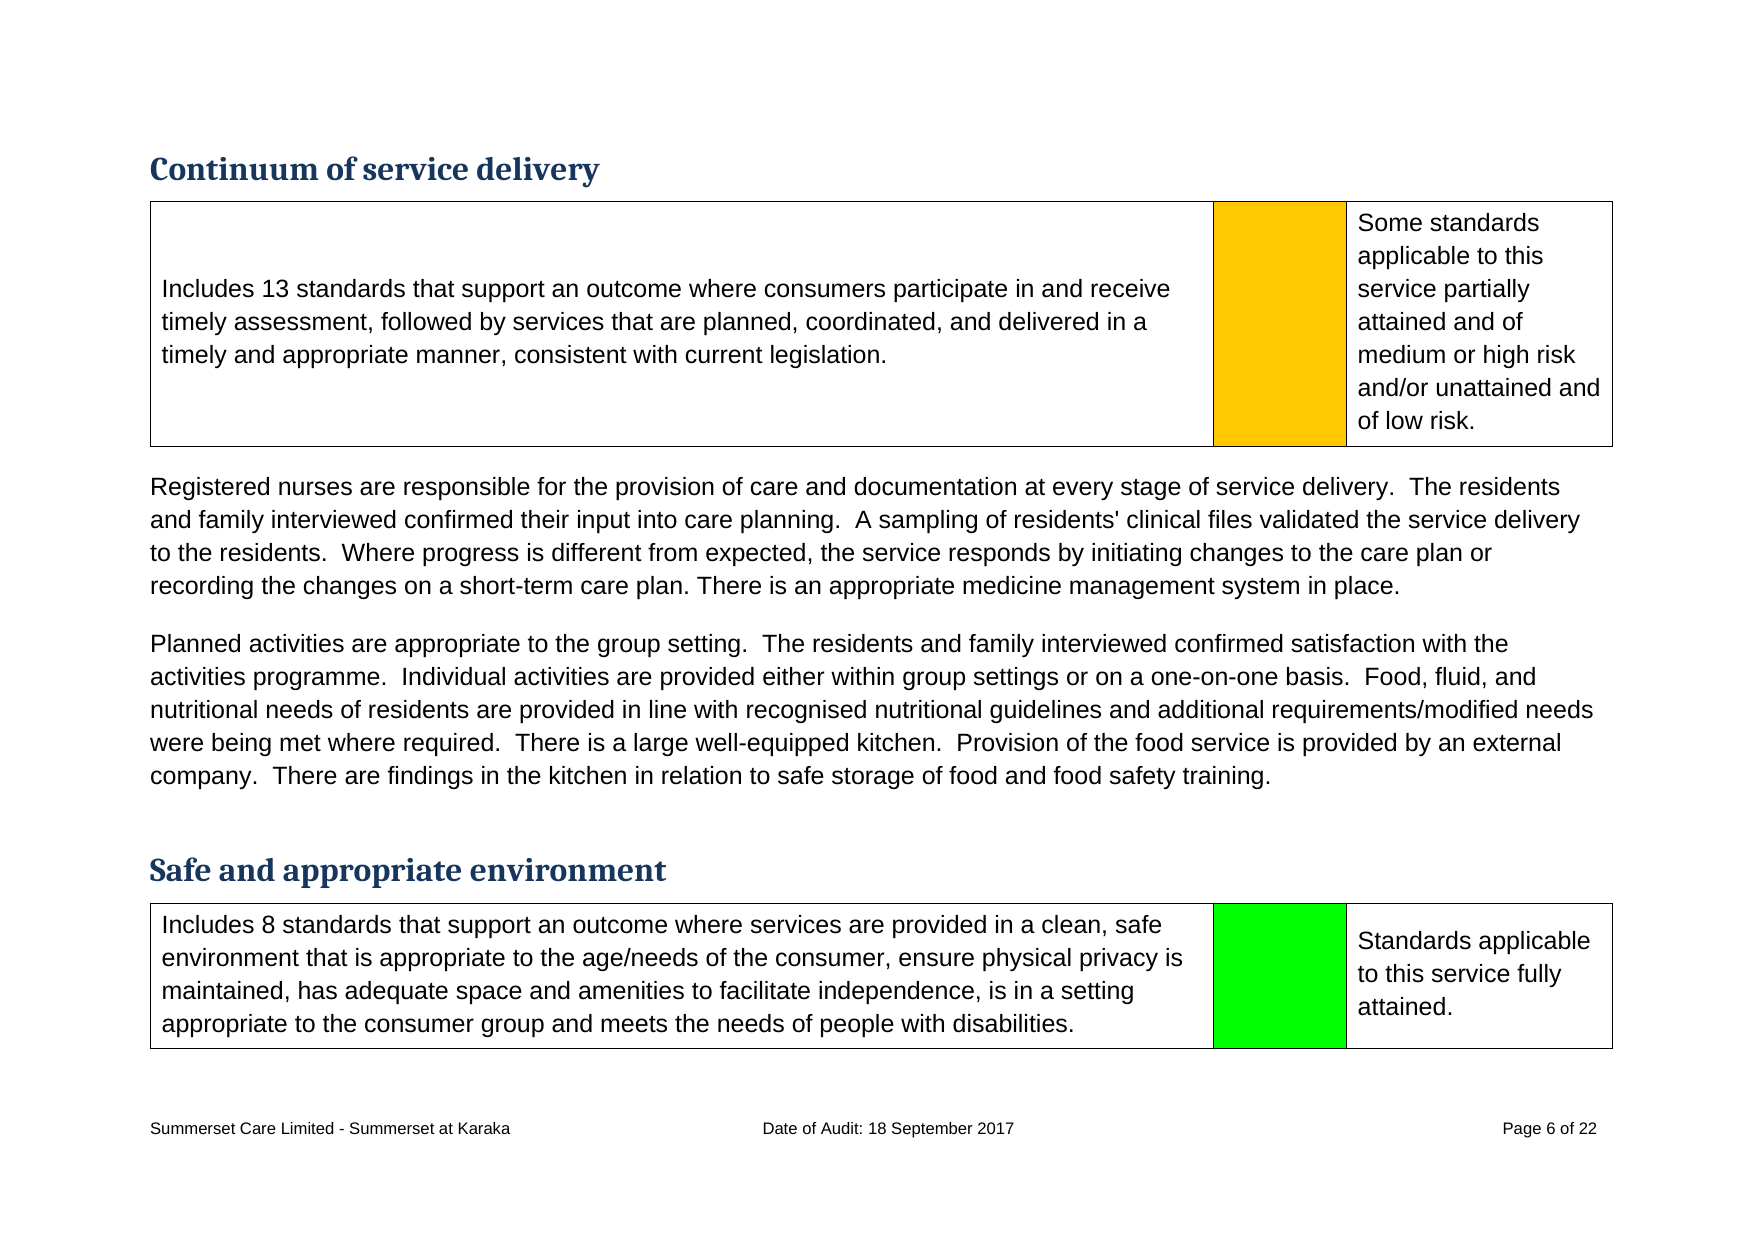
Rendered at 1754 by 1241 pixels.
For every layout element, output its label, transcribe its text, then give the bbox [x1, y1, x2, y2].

text Planned activities are appropriate to the group setting. The residents and family interviewed confirmed satisfaction with the activities programme. Individual activities are provided either within group settings or on a one-on-one basis. Food, fluid, and nutritional needs of residents are provided in line with recognised nutritional guidelines and additional requirements/modified needs were being met where required. There is a large well-equipped kitchen. Provision of the food service is provided by an external company. There are findings in the kitchen in relation to safe storage of food and food safety training. [150, 629, 1604, 789]
table_header [1214, 202, 1346, 446]
table_header [1214, 904, 1346, 1048]
subtitle Continuum of service delivery [150, 150, 1604, 188]
table_header Some standards applicable to this service partially attained and of medium or high risk and/or unattained and of low risk. [1347, 202, 1612, 446]
table_header Includes 13 standards that support an outcome where consumers participate in and receive timely assessment, followed by services that are planned, coordinated, and delivered in a timely and appropriate manner, consistent with current legislation. [151, 202, 1213, 446]
text Registered nurses are responsible for the provision of care and documentation at every stage of service delivery. The residents and family interviewed confirmed their input into care planning. A sampling of residents' clinical files validated the service delivery to the residents. Where progress is different from expected, the service responds by initiating changes to the care plan or recording the changes on a short-term care plan. There is an appropriate medicine management system in place. [150, 472, 1604, 599]
subtitle Safe and appropriate environment [150, 852, 1604, 890]
table_header Includes 8 standards that support an outcome where services are provided in a clean, safe environment that is appropriate to the age/needs of the consumer, ensure physical privacy is maintained, has adequate space and amenities to facilitate independence, is in a setting appropriate to the consumer group and meets the needs of people with disabilities. [151, 904, 1213, 1048]
table_header Standards applicable to this service fully attained. [1347, 904, 1612, 1048]
